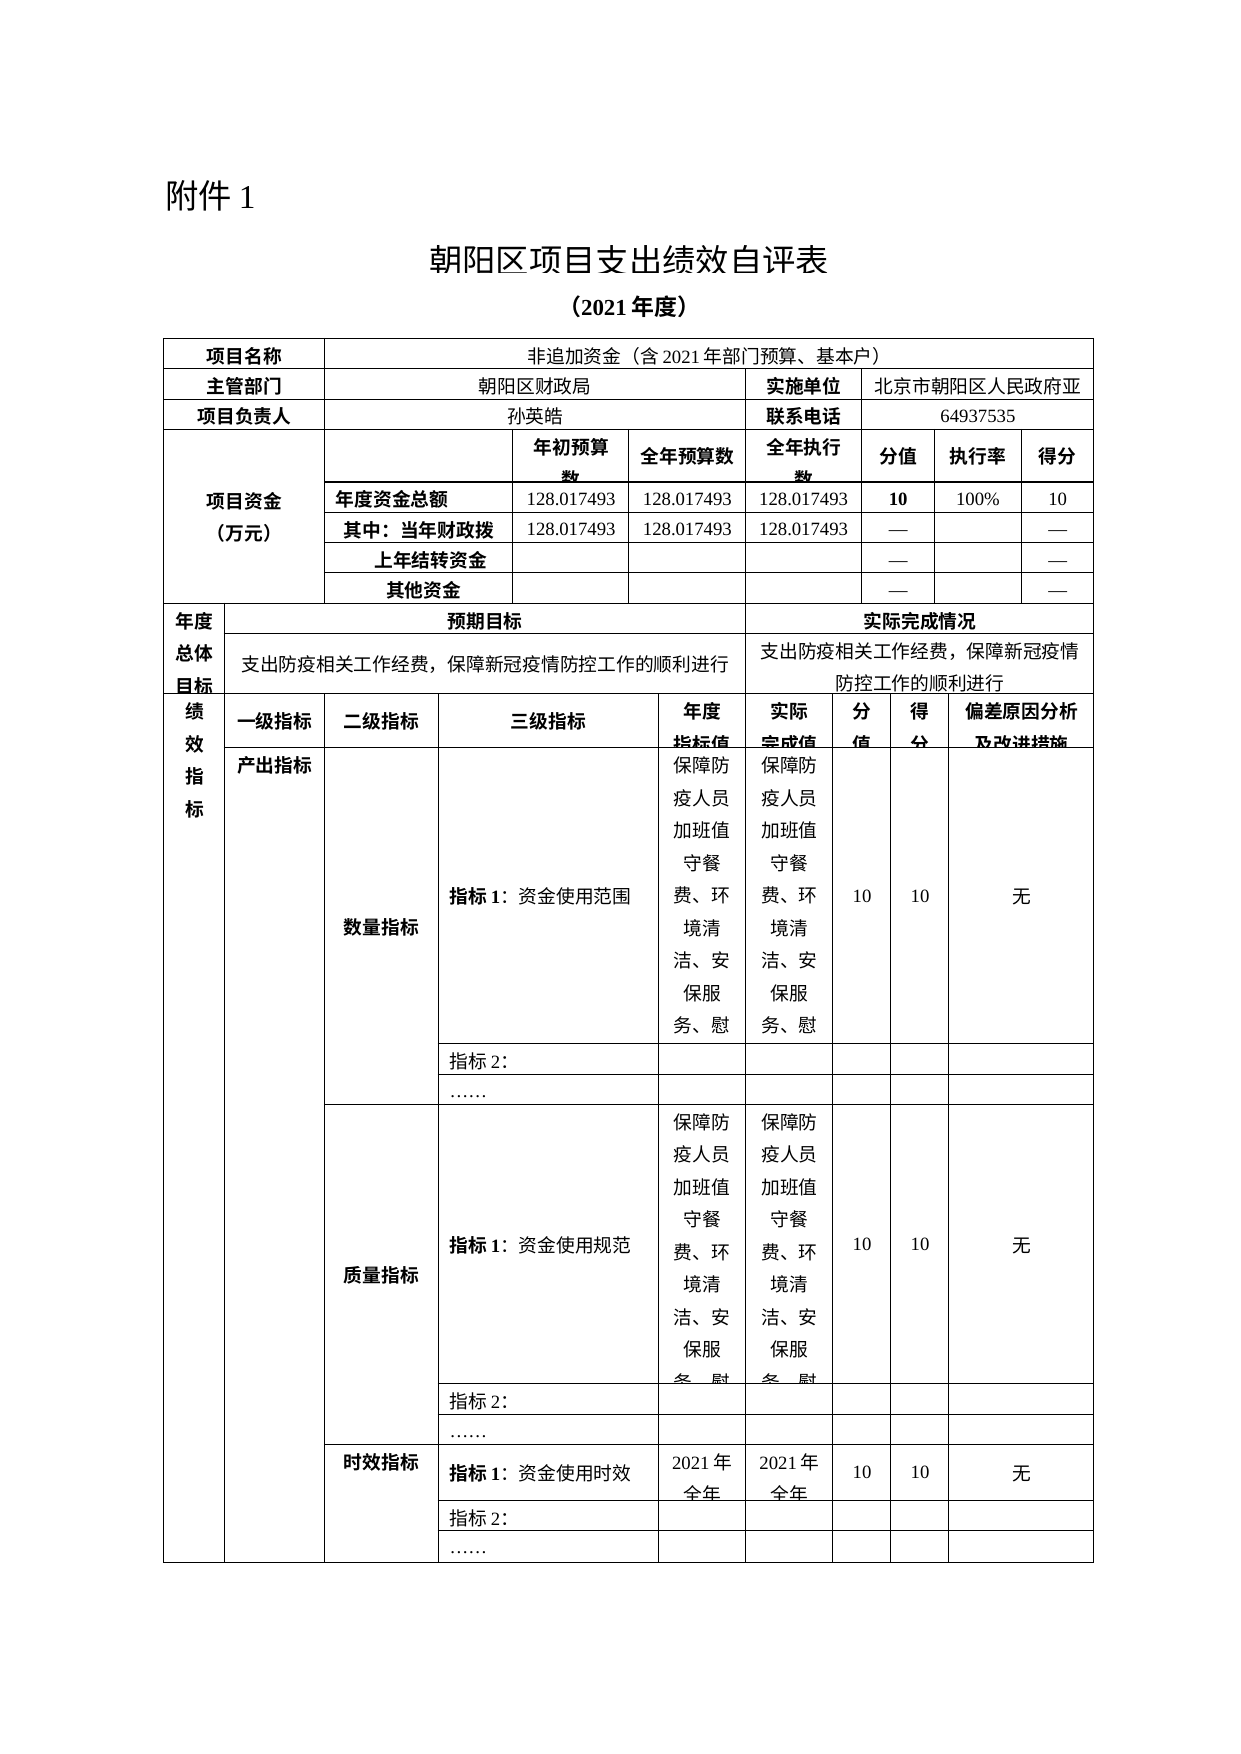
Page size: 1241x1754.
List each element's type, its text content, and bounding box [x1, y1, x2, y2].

table_cell 质量指标 [325, 1105, 438, 1444]
table_cell 10 [891, 1445, 948, 1499]
table_cell 保障防疫人员加班值守餐费、环境清洁、安保服务、慰问经费等 [659, 748, 745, 1043]
table_cell [659, 1044, 745, 1073]
table_cell [935, 573, 1021, 603]
table_cell [949, 1415, 1093, 1444]
table_cell [949, 1501, 1093, 1530]
table_cell 联系电话 [746, 400, 861, 429]
table_header 朝阳区项目支出绩效自评表 [164, 227, 1094, 273]
table_cell [513, 543, 628, 572]
table_cell [746, 1044, 832, 1073]
table_cell [891, 1044, 948, 1073]
table_cell 实施单位 [746, 369, 861, 398]
table_cell [746, 573, 861, 603]
table_cell [891, 1384, 948, 1413]
table_cell — [1022, 543, 1093, 572]
table_cell 分值 [833, 694, 890, 747]
table_cell 10 [891, 1105, 948, 1383]
table_cell 指标2： [439, 1044, 658, 1073]
table_cell 指标2： [439, 1384, 658, 1413]
table_cell 无 [949, 1445, 1093, 1499]
table_cell …… [439, 1075, 658, 1104]
table_cell [659, 1531, 745, 1562]
text 附件1 [165, 162, 1093, 227]
table_cell 无 [949, 748, 1093, 1043]
table_cell [833, 1075, 890, 1104]
table_cell 支出防疫相关工作经费，保障新冠疫情防控工作的顺利进行 [225, 634, 745, 693]
table_cell 项目负责人 [164, 400, 324, 429]
table_cell 数量指标 [325, 748, 438, 1104]
table_cell 其中：当年财政拨款 [325, 513, 512, 542]
table_cell — [862, 573, 934, 603]
table_cell [833, 1044, 890, 1073]
table_cell [659, 1415, 745, 1444]
table_cell 项目名称 [164, 339, 324, 368]
table_cell 项目资金 （万元） [164, 430, 324, 603]
table_cell 10 [1022, 483, 1093, 512]
table_cell 2021年全年 [746, 1445, 832, 1499]
table_cell …… [439, 1415, 658, 1444]
table_cell 支出防疫相关工作经费，保障新冠疫情防控工作的顺利进行 [746, 634, 1093, 693]
table_cell [833, 1531, 890, 1562]
table_cell 三级指标 [439, 694, 658, 747]
table_cell [746, 543, 861, 572]
table_cell 年度 指标值 [659, 694, 745, 747]
table_cell [746, 1501, 832, 1530]
table_cell — [862, 513, 934, 542]
table_cell 保障防疫人员加班值守餐费、环境清洁、安保服务、慰问经费等 [746, 748, 832, 1043]
table_cell （2021年度） [164, 273, 1094, 338]
table_cell 预期目标 [225, 604, 745, 633]
table_cell [746, 1531, 832, 1562]
table_cell [629, 543, 745, 572]
table_cell 绩 效 指 标 [164, 694, 224, 1562]
table_cell [513, 573, 628, 603]
table_cell 10 [833, 1105, 890, 1383]
table_cell 得分 [891, 694, 948, 747]
table_cell [746, 1384, 832, 1413]
table_cell 实际完成情况 [746, 604, 1093, 633]
table_cell …… [439, 1531, 658, 1562]
table_cell 其他资金 [325, 573, 512, 603]
table_cell 10 [833, 748, 890, 1043]
table_cell 10 [862, 483, 934, 512]
table_cell [659, 1075, 745, 1104]
table_cell 指标1：资金使用范围 [439, 748, 658, 1043]
table_cell [891, 1531, 948, 1562]
table_cell 孙英皓 [325, 400, 745, 429]
table_cell 北京市朝阳区人民政府亚运村街道办事处 [862, 369, 1093, 398]
table_cell 10 [833, 1445, 890, 1499]
table_cell [833, 1501, 890, 1530]
table_cell 分值 [862, 430, 934, 481]
table_cell 全年执行数 [746, 430, 861, 481]
table_cell 128.017493 [513, 513, 628, 542]
table_cell 实际 完成值 [746, 694, 832, 747]
table_cell 一级指标 [225, 694, 324, 747]
table_cell 上年结转资金 [325, 543, 512, 572]
table_cell 2021年全年 [659, 1445, 745, 1499]
table_cell 指标1：资金使用规范 [439, 1105, 658, 1383]
table_cell 得分 [1022, 430, 1093, 481]
table_cell [935, 513, 1021, 542]
table_cell [746, 1075, 832, 1104]
table_cell 128.017493 [513, 483, 628, 512]
table_cell [833, 1415, 890, 1444]
table_cell [659, 1501, 745, 1530]
table_cell [949, 1044, 1093, 1073]
table_cell 指标1：资金使用时效 [439, 1445, 658, 1499]
table_cell — [862, 543, 934, 572]
table_cell 全年预算数 [629, 430, 745, 481]
table_cell [746, 1415, 832, 1444]
table_cell 时效指标 [325, 1445, 438, 1562]
table_cell 128.017493 [746, 513, 861, 542]
table_cell — [1022, 573, 1093, 603]
table_cell 偏差原因分析及改进措施 [949, 694, 1093, 747]
table_cell [891, 1415, 948, 1444]
table_cell 无 [949, 1105, 1093, 1383]
table_cell [325, 430, 512, 481]
table_cell 10 [891, 748, 948, 1043]
table_cell — [1022, 513, 1093, 542]
table_cell 保障防疫人员加班值守餐费、环境清洁、安保服务、慰问经费等 [659, 1105, 745, 1383]
table_cell 保障防疫人员加班值守餐费、环境清洁、安保服务、慰问经费等 [746, 1105, 832, 1383]
table_cell 年度资金总额 [325, 483, 512, 512]
table_cell [935, 543, 1021, 572]
table_cell 朝阳区财政局 [325, 369, 745, 398]
table_cell 100% [935, 483, 1021, 512]
table_cell 64937535 [862, 400, 1093, 429]
table_cell 128.017493 [629, 513, 745, 542]
table_cell [891, 1075, 948, 1104]
table_cell 执行率 [935, 430, 1021, 481]
table_cell 128.017493 [629, 483, 745, 512]
table_cell 年度总体目标 [164, 604, 224, 693]
table_cell [659, 1384, 745, 1413]
table_cell 二级指标 [325, 694, 438, 747]
table_cell 主管部门 [164, 369, 324, 398]
table_cell 指标2： [439, 1501, 658, 1530]
table_cell [949, 1531, 1093, 1562]
table_cell 非追加资金（含2021年部门预算、基本户） [325, 339, 1093, 368]
table_cell [629, 573, 745, 603]
table_cell [891, 1501, 948, 1530]
table_cell [949, 1075, 1093, 1104]
table_cell [833, 1384, 890, 1413]
table_cell 产出指标 [225, 748, 324, 1562]
table_cell 128.017493 [746, 483, 861, 512]
table_cell [949, 1384, 1093, 1413]
table_cell 年初预算数 [513, 430, 628, 481]
